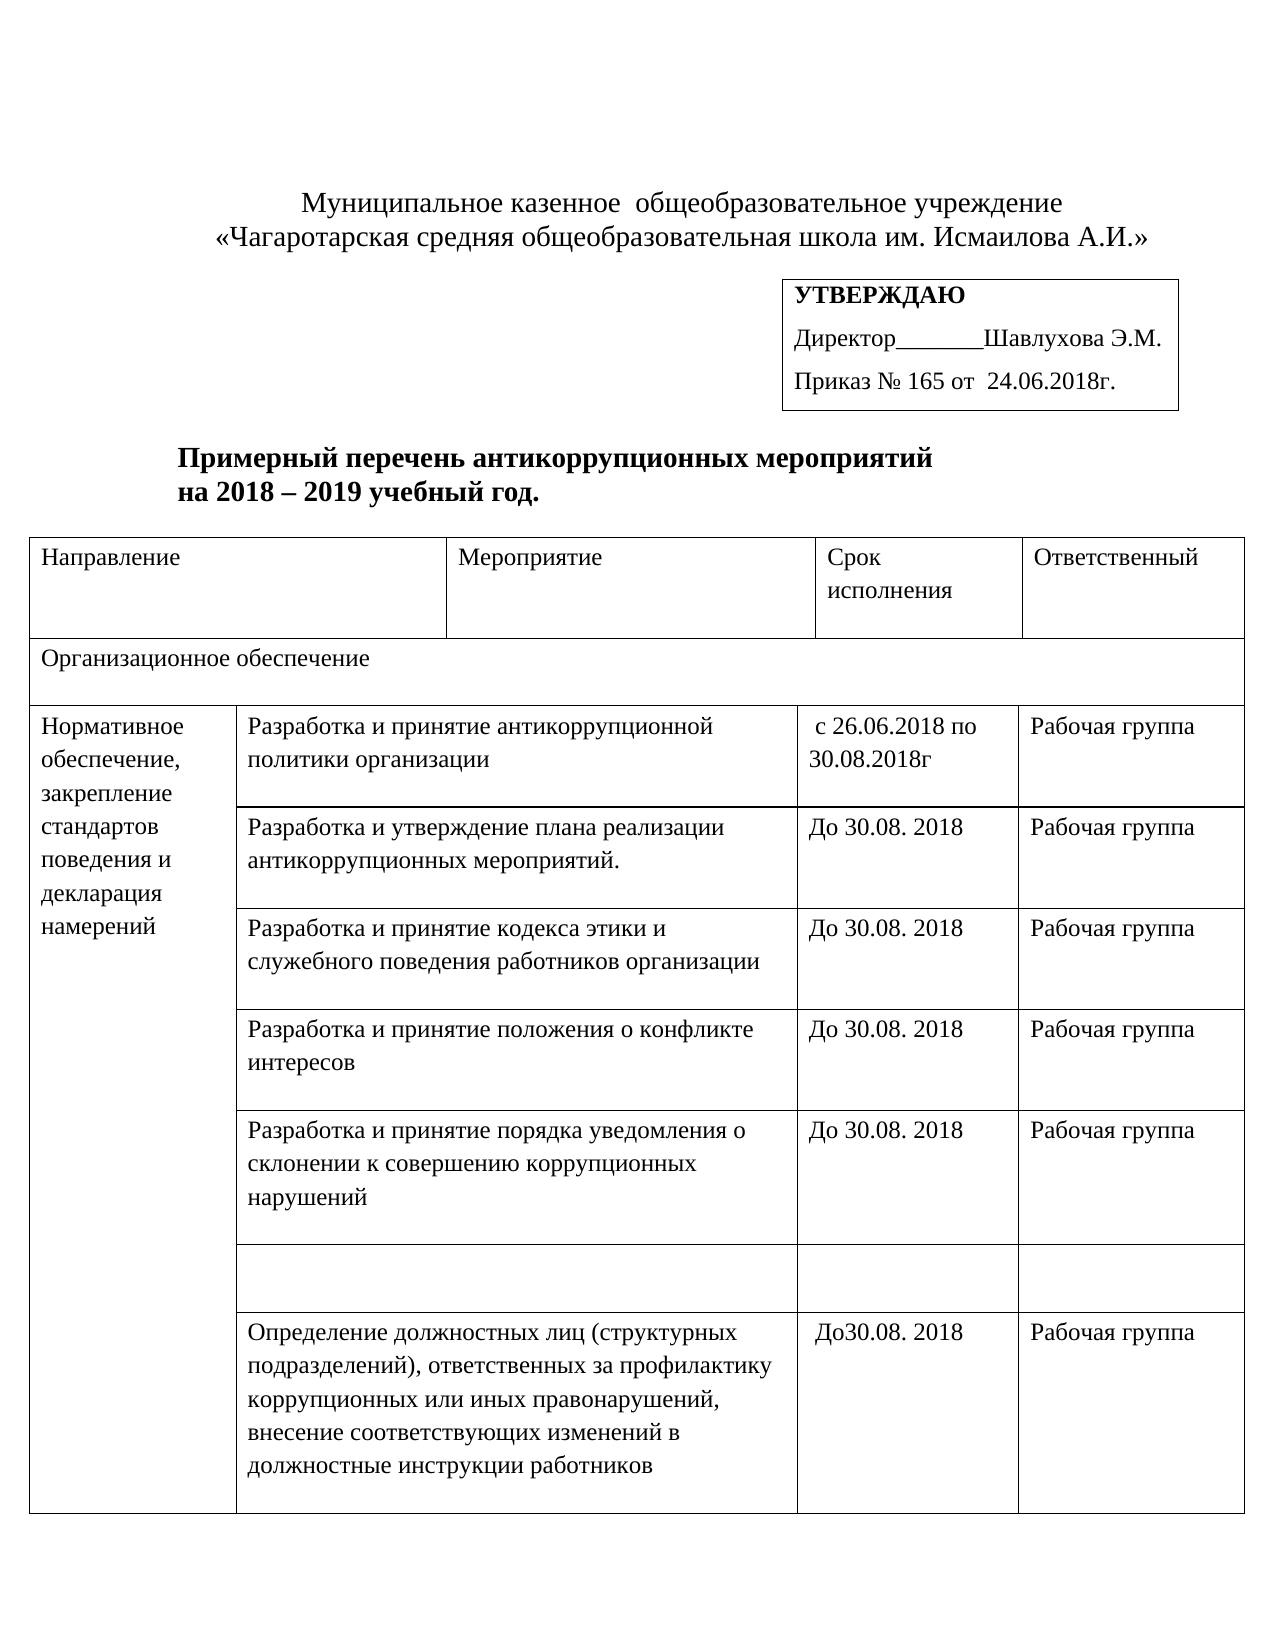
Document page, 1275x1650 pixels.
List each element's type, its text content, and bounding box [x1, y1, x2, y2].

table_cell До 30.08. 2018 [798, 808, 1018, 907]
table_header Мероприятие [447, 538, 815, 638]
table_cell Разработка и принятие порядка уведомления о склонении к совершению коррупционных нарушений [237, 1111, 797, 1244]
table_cell Разработка и утверждение плана реализации антикоррупционных мероприятий. [237, 808, 797, 907]
table_cell Рабочая группа [1019, 1111, 1244, 1244]
table_cell Рабочая группа [1019, 1313, 1244, 1513]
table_header Направление [30, 538, 446, 638]
table_cell [798, 1245, 1018, 1312]
table_cell Рабочая группа [1019, 808, 1244, 907]
table_cell Нормативное обеспечение, закрепление стандартов поведения и декларация намерений [30, 706, 236, 1513]
table_header Ответственный [1023, 538, 1244, 638]
table_cell Организационное обеспечение [30, 639, 1244, 705]
table_cell с 26.06.2018 по 30.08.2018г [798, 706, 1018, 806]
table_header УТВЕРЖДАЮ Директор_______Шавлухова Э.М. Приказ № 165 от 24.06.2018г. [783, 280, 1178, 410]
subtitle Примерный перечень антикоррупционных мероприятий на 2018 – 2019 учебный год. [177, 440, 1186, 507]
table_cell До 30.08. 2018 [798, 1111, 1018, 1244]
table_cell [237, 1245, 797, 1312]
table_cell Разработка и принятие положения о конфликте интересов [237, 1010, 797, 1109]
table_cell Разработка и принятие кодекса этики и служебного поведения работников организации [237, 909, 797, 1008]
text «Чагаротарская средняя общеобразовательная школа им. Исмаилова А.И.» [177, 219, 1186, 252]
table_cell Рабочая группа [1019, 706, 1244, 806]
table_cell До30.08. 2018 [798, 1313, 1018, 1513]
table_cell Рабочая группа [1019, 909, 1244, 1008]
text Муниципальное казенное общеобразовательное учреждение [177, 185, 1186, 219]
table_cell До 30.08. 2018 [798, 909, 1018, 1008]
table_cell [1019, 1245, 1244, 1312]
table_cell Рабочая группа [1019, 1010, 1244, 1109]
table_cell Разработка и принятие антикоррупционной политики организации [237, 706, 797, 806]
table_cell Определение должностных лиц (структурных подразделений), ответственных за профилактику коррупционных или иных правонарушений, внесение соответствующих изменений в должностные инструкции работников [237, 1313, 797, 1513]
table_header Срок исполнения [816, 538, 1022, 638]
table_cell До 30.08. 2018 [798, 1010, 1018, 1109]
